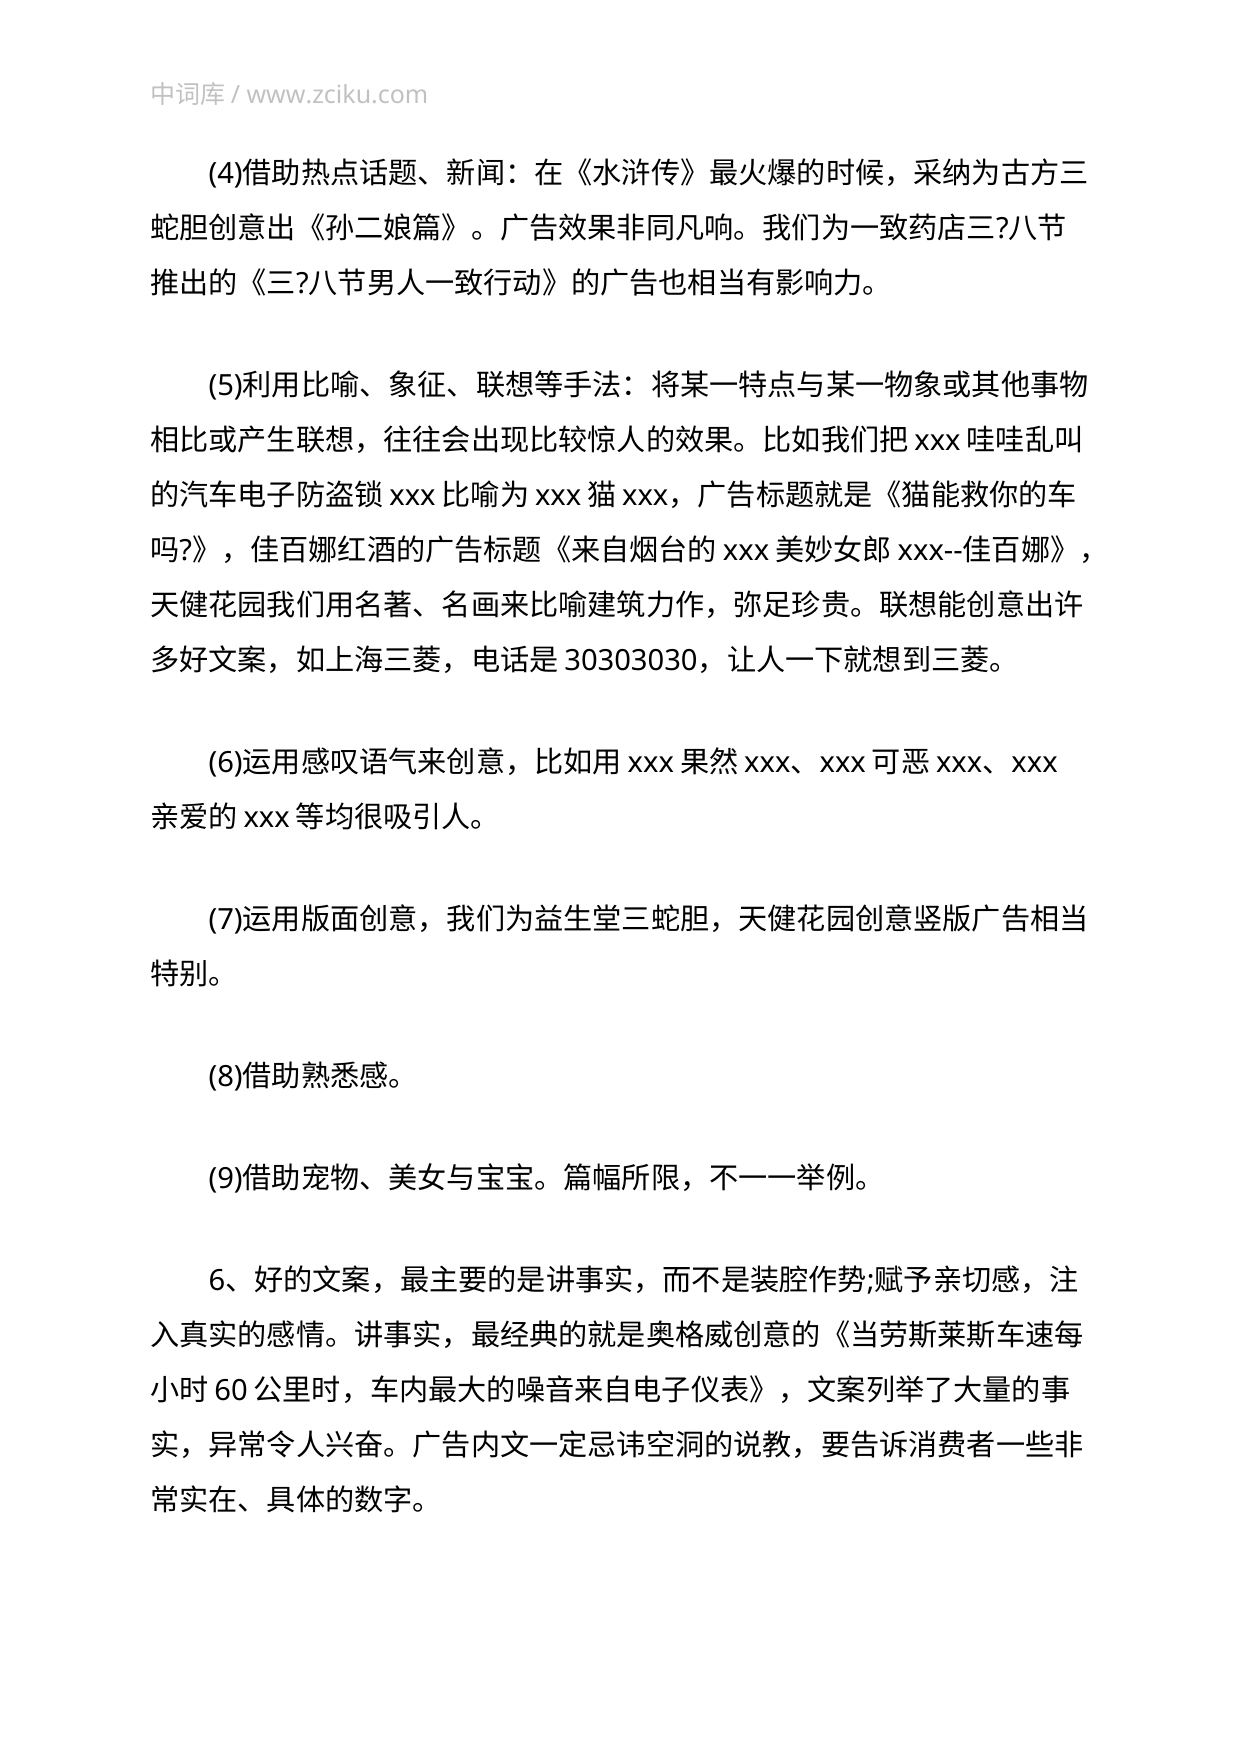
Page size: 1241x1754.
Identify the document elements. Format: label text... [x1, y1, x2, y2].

text (5)利用比喻、象征、联想等手法：将某一特点与某一物象或其他事物相比或产生联想，往往会出现比较惊人的效果。比如我们把xxx哇哇乱叫的汽车电子防盗锁xxx比喻为xxx猫xxx，广告标题就是《猫能救你的车吗?》，佳百娜红酒的广告标题《来自烟台的xxx美妙女郎xxx--佳百娜》，天健花园我们用名著、名画来比喻建筑力作，弥足珍贵。联想能创意出许多好文案，如上海三菱，电话是30303030，让人一下就想到三菱。 [150, 362, 1090, 679]
text (9)借助宠物、美女与宝宝。篇幅所限，不一一举例。 [150, 1154, 1090, 1197]
text (8)借助熟悉感。 [150, 1053, 1090, 1095]
text (6)运用感叹语气来创意，比如用xxx果然xxx、xxx可恶xxx、xxx亲爱的xxx等均很吸引人。 [150, 739, 1090, 836]
text (4)借助热点话题、新闻：在《水浒传》最火爆的时候，采纳为古方三蛇胆创意出《孙二娘篇》。广告效果非同凡响。我们为一致药店三?八节推出的《三?八节男人一致行动》的广告也相当有影响力。 [150, 150, 1090, 302]
text 6、好的文案，最主要的是讲事实，而不是装腔作势;赋予亲切感，注入真实的感情。讲事实，最经典的就是奥格威创意的《当劳斯莱斯车速每小时60公里时，车内最大的噪音来自电子仪表》，文案列举了大量的事实，异常令人兴奋。广告内文一定忌讳空洞的说教，要告诉消费者一些非常实在、具体的数字。 [150, 1257, 1090, 1519]
text (7)运用版面创意，我们为益生堂三蛇胆，天健花园创意竖版广告相当特别。 [150, 896, 1090, 993]
